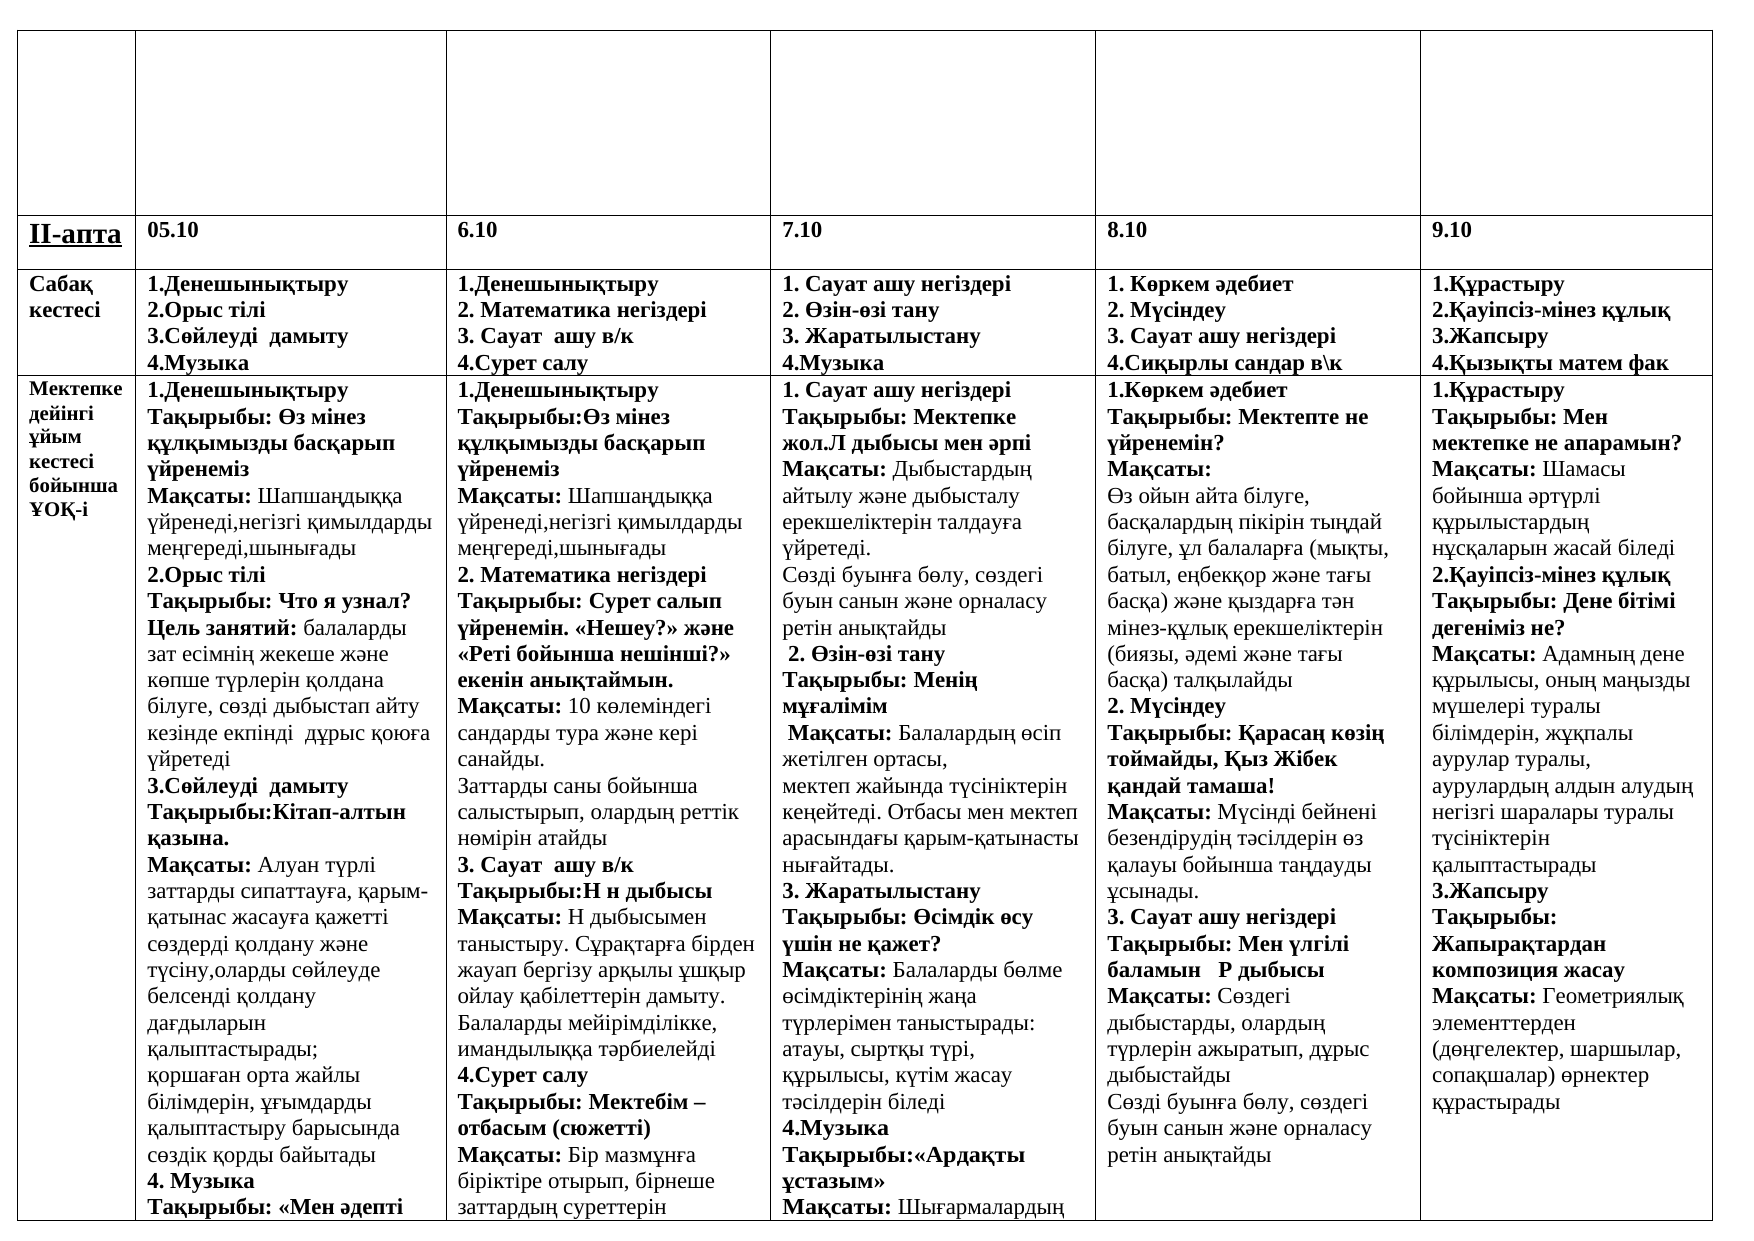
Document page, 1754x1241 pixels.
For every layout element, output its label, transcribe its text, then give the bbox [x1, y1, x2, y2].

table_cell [447, 376, 770, 1220]
table_cell 1. Көркем әдебиет 2. Мүсіндеу 3. Сауат ашу негіздері 4.Сиқырлы сандар в\к [1096, 270, 1420, 375]
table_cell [1421, 376, 1712, 1220]
table_cell Сабақ кестесі [18, 270, 135, 375]
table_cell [1421, 31, 1712, 215]
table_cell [771, 31, 1095, 215]
table_cell 1. Сауат ашу негіздері 2. Өзін-өзі тану 3. Жаратылыстану 4.Музыка [771, 270, 1095, 375]
table_cell 6.10 [447, 216, 770, 269]
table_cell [18, 376, 135, 1220]
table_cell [447, 31, 770, 215]
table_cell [1096, 31, 1420, 215]
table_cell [18, 31, 135, 215]
table_cell 1.Құрастыру 2.Қауіпсіз-мінез құлық 3.Жапсыру 4.Қызықты матем фак [1421, 270, 1712, 375]
table_cell 7.10 [771, 216, 1095, 269]
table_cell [1096, 376, 1420, 1220]
table_cell 9.10 [1421, 216, 1712, 269]
table_cell 1.Денешынықтыру 2.Орыс тілі 3.Сөйлеуді дамыту 4.Музыка [136, 270, 446, 375]
table_cell 8.10 [1096, 216, 1420, 269]
table_cell ІІ-апта [18, 216, 135, 269]
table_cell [136, 31, 446, 215]
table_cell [136, 376, 446, 1220]
table_cell 05.10 [136, 216, 446, 269]
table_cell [771, 376, 1095, 1220]
table_cell 1.Денешынықтыру 2. Математика негіздері 3. Сауат ашу в/к 4.Сурет салу [447, 270, 770, 375]
